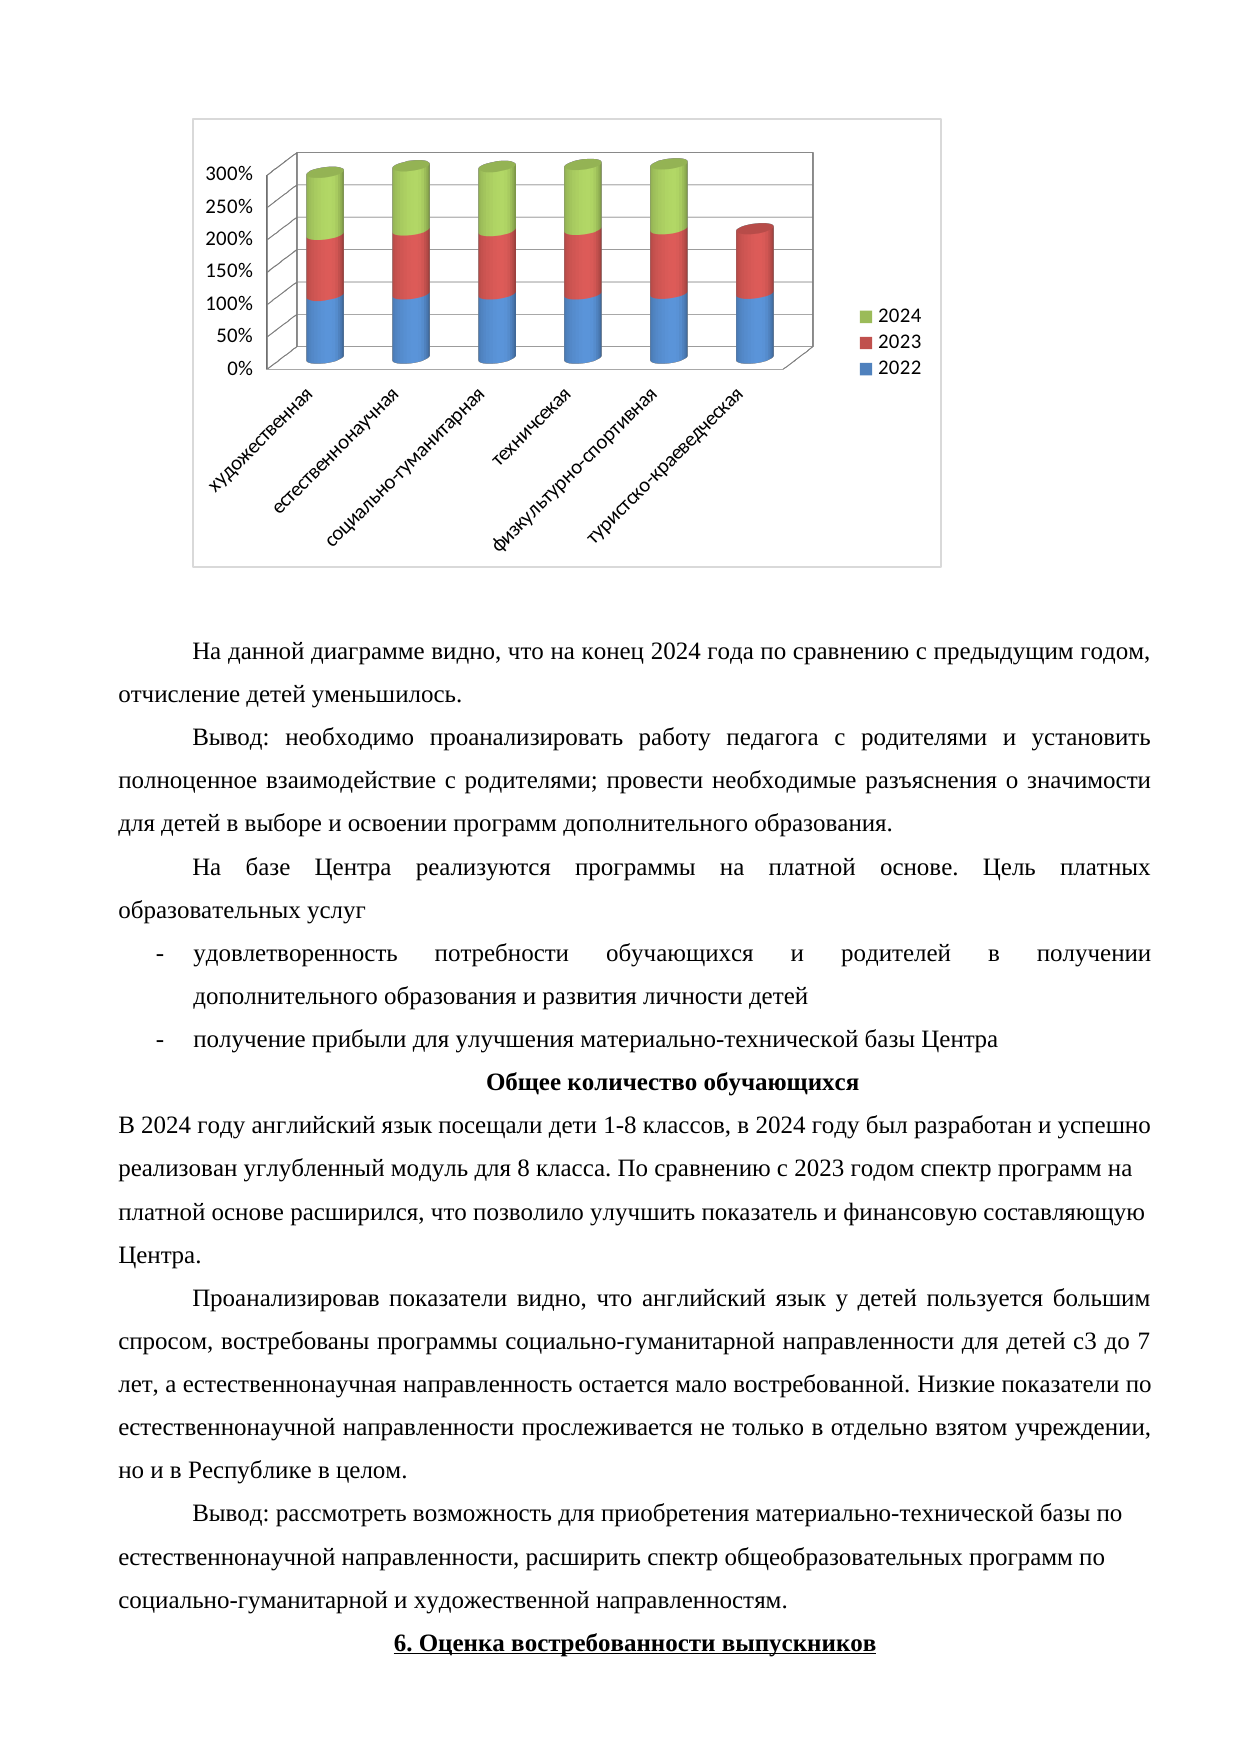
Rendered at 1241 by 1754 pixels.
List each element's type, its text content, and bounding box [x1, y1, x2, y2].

list удовлетворенность потребности обучающихся и родителей в получении дополнительного образования и развития личности детей [156, 938, 1152, 1010]
list получение прибыли для улучшения материально-технической базы Центра [156, 1024, 1152, 1053]
text 6. Оценка востребованности выпускников [118, 1628, 1152, 1657]
text На данной диаграмме видно, что на конец 2024 года по сравнению с предыдущим годом, отчисление детей уменьшилось. [118, 636, 1152, 708]
text На базе Центра реализуются программы на платной основе. Цель платных образовательных услуг [118, 852, 1152, 923]
text В 2024 году английский язык посещали дети 1-8 классов, в 2024 году был разработан и успешно реализован углубленный модуль для 8 класса. По сравнению с 2023 годом спектр программ на платной основе расширился, что позволило улучшить показатель и финансовую составляющую Центра. [118, 1110, 1152, 1268]
text Общее количество обучающихся [193, 1067, 1152, 1096]
text Проанализировав показатели видно, что английский язык у детей пользуется большим спросом, востребованы программы социально-гуманитарной направленности для детей с3 до 7 лет, а естественнонаучная направленность остается мало востребованной. Низкие показатели по естественнонаучной направленности прослеживается не только в отдельно взятом учреждении, но и в Республике в целом. [118, 1283, 1152, 1484]
text Вывод: необходимо проанализировать работу педагога с родителями и установить полноценное взаимодействие с родителями; провести необходимые разъяснения о значимости для детей в выборе и освоении программ дополнительного образования. [118, 722, 1152, 837]
text Вывод: рассмотреть возможность для приобретения материально-технической базы по естественнонаучной направленности, расширить спектр общеобразовательных программ по социально-гуманитарной и художественной направленностям. [118, 1498, 1152, 1613]
